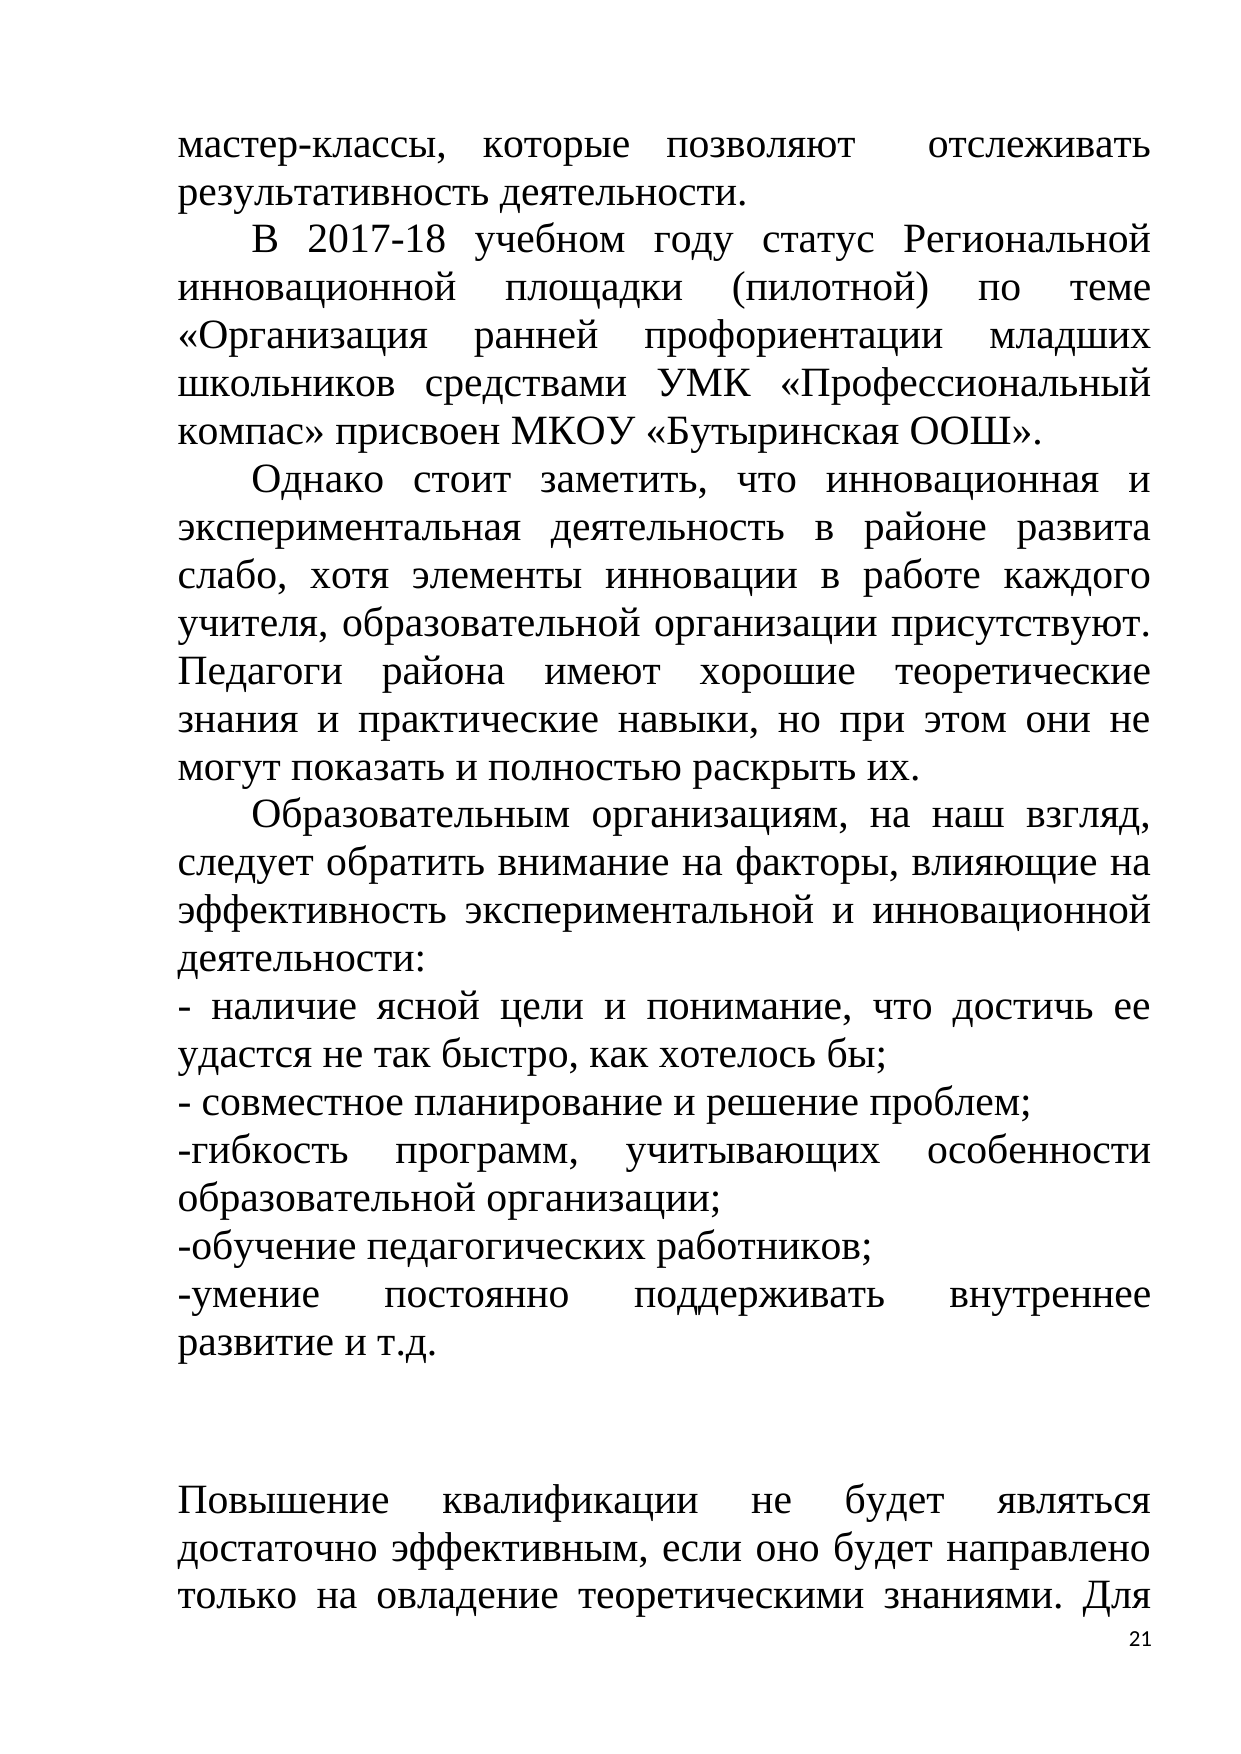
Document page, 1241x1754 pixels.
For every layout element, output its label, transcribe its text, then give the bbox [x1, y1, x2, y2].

text В 2017-18 учебном году статус Региональной инновационной площадки (пилотной) по теме «Организация ранней профориентации младших школьников средствами УМК «Профессиональный компас» присвоен МКОУ «Бутыринская ООШ». [177, 214, 1152, 453]
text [177, 118, 1152, 214]
text -умение постоянно поддерживать внутреннее развитие и т.д. [177, 1268, 1152, 1364]
list Однако стоит заметить, что инновационная и экспериментальная деятельность в районе развита слабо, хотя элементы инновации в работе каждого учителя, образовательной организации присутствуют. Педагоги района имеют хорошие теоретические знания и практические навыки, но при этом они не могут показать и полностью раскрыть их. [177, 453, 1152, 789]
text -гибкость программ, учитывающих особенности образовательной организации; [177, 1124, 1152, 1220]
text -обучение педагогических работников; [177, 1220, 1152, 1268]
text - совместное планирование и решение проблем; [177, 1076, 1152, 1124]
text Образовательным организациям, на наш взгляд, следует обратить внимание на факторы, влияющие на эффективность экспериментальной и инновационной деятельности: [177, 789, 1152, 981]
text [177, 1474, 1152, 1618]
text - наличие ясной цели и понимание, что достичь ее удастся не так быстро, как хотелось бы; [177, 981, 1152, 1076]
